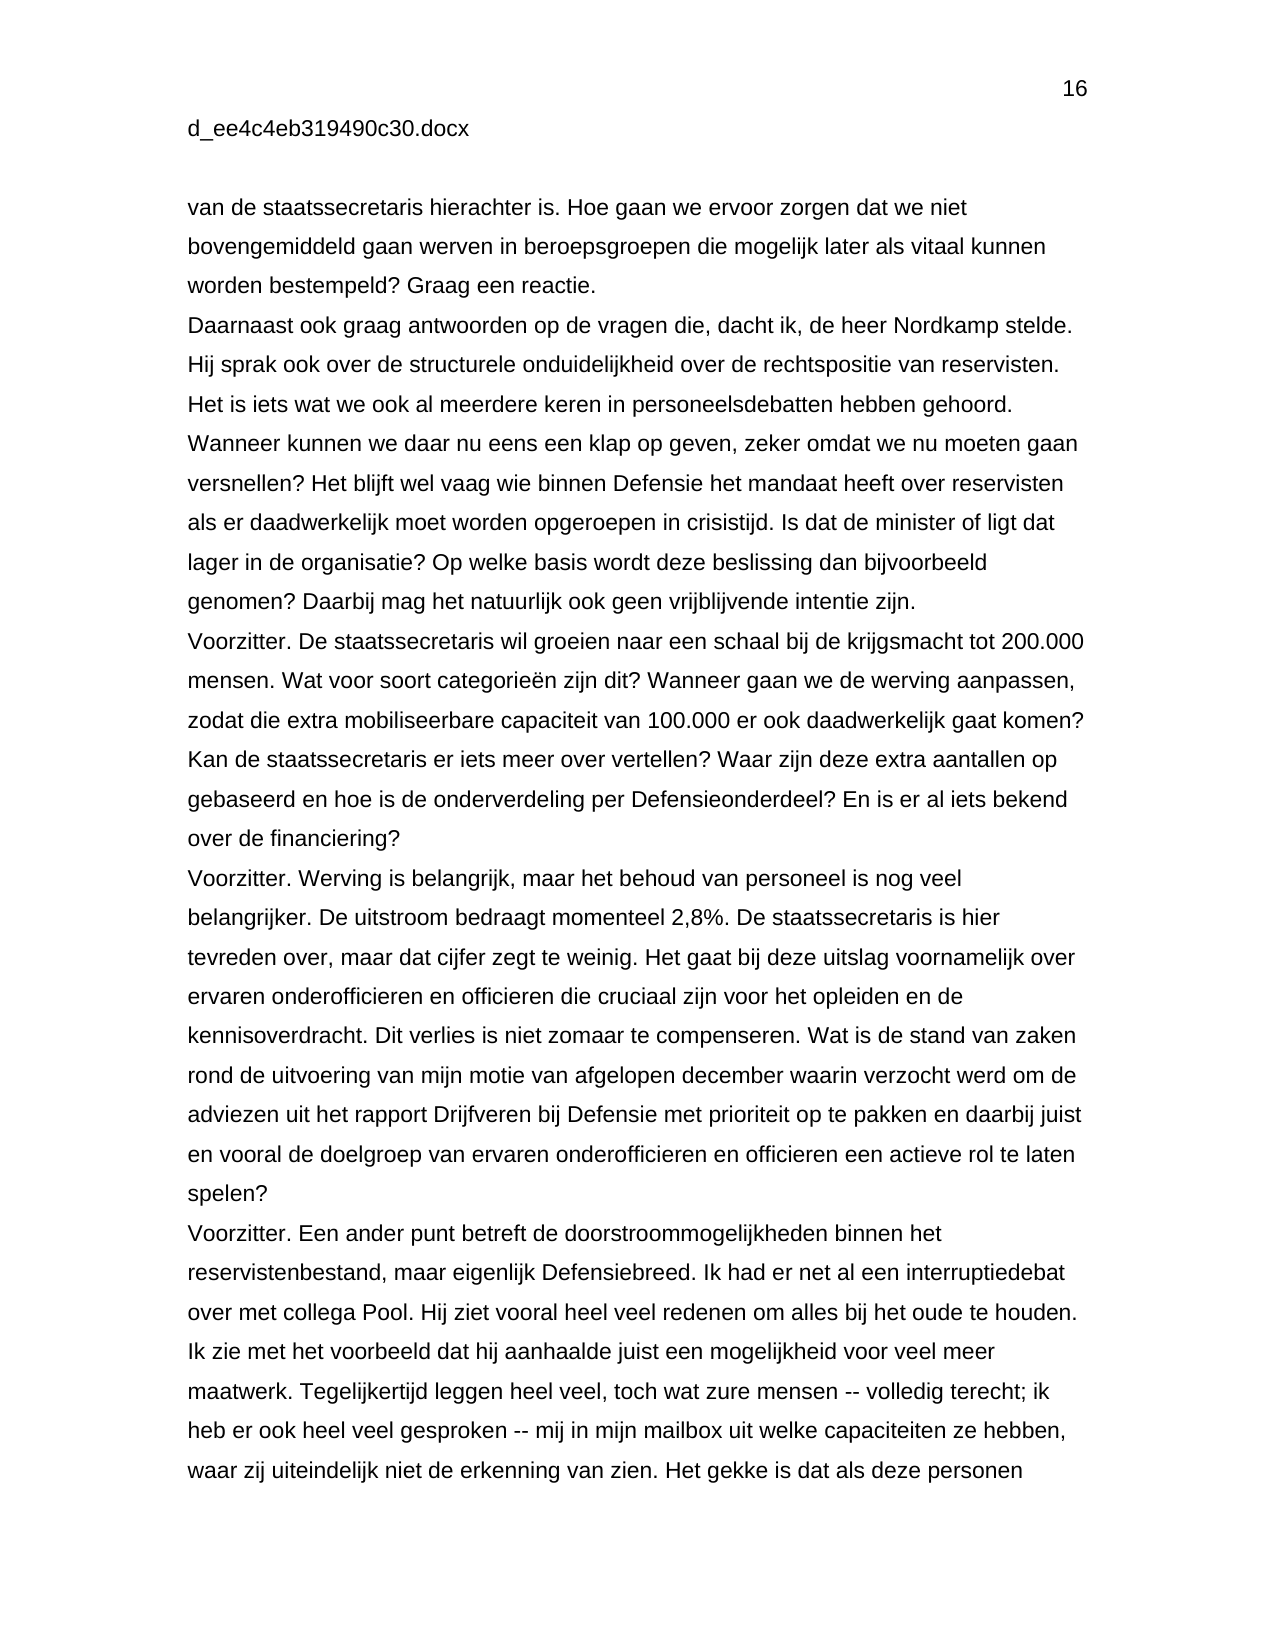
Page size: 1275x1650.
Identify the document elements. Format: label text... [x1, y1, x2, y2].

text Daarnaast ook graag antwoorden op de vragen die, dacht ik, de heer Nordkamp stelde. Hij sprak ook over de structurele onduidelijkheid over de rechtspositie van reservisten. Het is iets wat we ook al meerdere keren in personeelsdebatten hebben gehoord. Wanneer kunnen we daar nu eens een klap op geven, zeker omdat we nu moeten gaan versnellen? Het blijft wel vaag wie binnen Defensie het mandaat heeft over reservisten als er daadwerkelijk moet worden opgeroepen in crisistijd. Is dat de minister of ligt dat lager in de organisatie? Op welke basis wordt deze beslissing dan bijvoorbeeld genomen? Daarbij mag het natuurlijk ook geen vrijblijvende intentie zijn. [187, 312, 1087, 614]
text Voorzitter. De staatssecretaris wil groeien naar een schaal bij de krijgsmacht tot 200.000 mensen. Wat voor soort categorieën zijn dit? Wanneer gaan we de werving aanpassen, zodat die extra mobiliseerbare capaciteit van 100.000 er ook daadwerkelijk gaat komen? Kan de staatssecretaris er iets meer over vertellen? Waar zijn deze extra aantallen op gebaseerd en hoe is de onderverdeling per Defensieonderdeel? En is er al iets bekend over de financiering? [187, 628, 1087, 851]
text Voorzitter. Werving is belangrijk, maar het behoud van personeel is nog veel belangrijker. De uitstroom bedraagt momenteel 2,8%. De staatssecretaris is hier tevreden over, maar dat cijfer zegt te weinig. Het gaat bij deze uitslag voornamelijk over ervaren onderofficieren en officieren die cruciaal zijn voor het opleiden en de kennisoverdracht. Dit verlies is niet zomaar te compenseren. Wat is de stand van zaken rond de uitvoering van mijn motie van afgelopen december waarin verzocht werd om de adviezen uit het rapport Drijfveren bij Defensie met prioriteit op te pakken en daarbij juist en vooral de doelgroep van ervaren onderofficieren en officieren een actieve rol te laten spelen? [187, 864, 1087, 1207]
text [187, 193, 1087, 299]
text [187, 1220, 1087, 1483]
